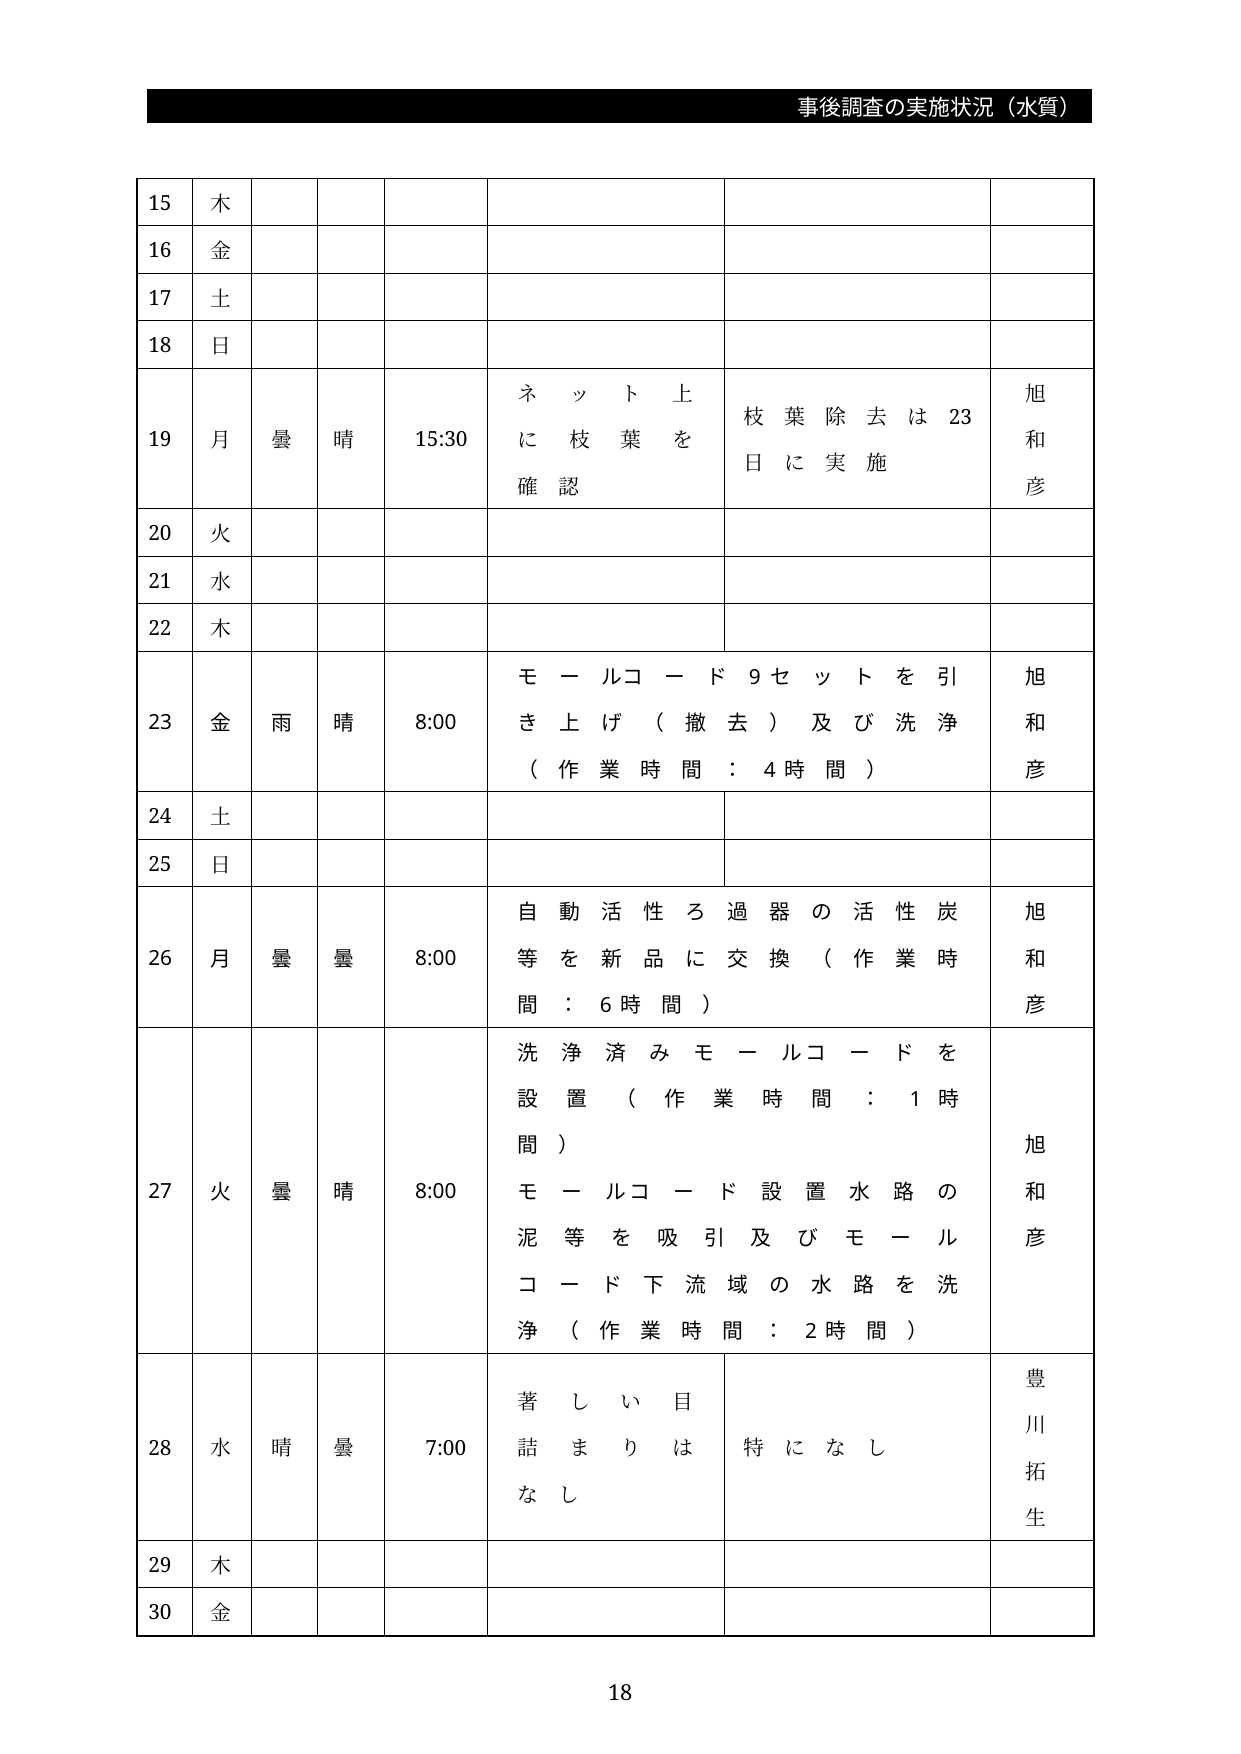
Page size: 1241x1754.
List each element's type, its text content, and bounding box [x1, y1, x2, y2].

table_cell 20 [138, 509, 192, 556]
table_cell ネット上に枝葉を確認 [488, 369, 724, 508]
table_cell [252, 840, 317, 886]
table_cell 28 [138, 1354, 192, 1540]
table_cell モールコード9セットを引き上げ（撤去）及び洗浄（作業時間：4時間） [488, 652, 990, 791]
table_cell [488, 604, 724, 651]
table_cell [318, 226, 384, 273]
table_cell [488, 509, 724, 556]
table_cell [318, 557, 384, 603]
table_cell 曇 [252, 369, 317, 508]
table_cell [252, 226, 317, 273]
table_cell [488, 1588, 724, 1635]
table_cell 著しい目詰まりはなし [488, 1354, 724, 1540]
table_cell [725, 321, 990, 368]
table_cell 19 [138, 369, 192, 508]
table_cell [385, 226, 487, 273]
table_cell [385, 840, 487, 886]
table_cell 18 [138, 321, 192, 368]
table_cell [385, 1588, 487, 1635]
table_cell [252, 1541, 317, 1587]
table_cell 月 [193, 887, 251, 1027]
table_cell [488, 274, 724, 320]
table_cell 晴 [252, 1354, 317, 1540]
table_cell [991, 509, 1093, 556]
table_cell [991, 604, 1093, 651]
table_cell 旭和彦 [991, 1028, 1093, 1353]
table_cell 8:00 [385, 652, 487, 791]
table_cell [252, 274, 317, 320]
table_cell [318, 1541, 384, 1587]
table_cell 木 [193, 1541, 251, 1587]
table_cell 木 [193, 179, 251, 225]
table_cell [318, 1588, 384, 1635]
table_cell 豊川拓生 [991, 1354, 1093, 1540]
table_cell [385, 557, 487, 603]
table_cell [991, 321, 1093, 368]
table_cell [488, 321, 724, 368]
table_cell 26 [138, 887, 192, 1027]
table_cell [488, 1541, 724, 1587]
table_cell 15:30 [385, 369, 487, 508]
table_cell 日 [193, 840, 251, 886]
table_cell [725, 226, 990, 273]
table_cell [385, 792, 487, 839]
table_cell [252, 604, 317, 651]
table_cell [991, 226, 1093, 273]
table_cell [318, 792, 384, 839]
table_cell 25 [138, 840, 192, 886]
table_cell [991, 179, 1093, 225]
table_cell 火 [193, 509, 251, 556]
table_cell [991, 1541, 1093, 1587]
table_cell [318, 604, 384, 651]
table_cell [252, 1588, 317, 1635]
table_cell 21 [138, 557, 192, 603]
table_cell 22 [138, 604, 192, 651]
table_cell 晴 [318, 652, 384, 791]
table_cell [385, 179, 487, 225]
table_cell 曇 [318, 1354, 384, 1540]
table_cell [385, 321, 487, 368]
table_cell [488, 792, 724, 839]
table_cell [725, 509, 990, 556]
table_cell [318, 840, 384, 886]
table_cell 8:00 [385, 887, 487, 1027]
table_cell [488, 840, 724, 886]
table_cell 金 [193, 1588, 251, 1635]
table_cell [725, 840, 990, 886]
table_cell 月 [193, 369, 251, 508]
table_cell 旭和彦 [991, 369, 1093, 508]
table_cell 土 [193, 274, 251, 320]
table_cell 29 [138, 1541, 192, 1587]
table_cell 水 [193, 557, 251, 603]
table_cell 7:00 [385, 1354, 487, 1540]
table_cell 晴 [318, 1028, 384, 1353]
table_cell [252, 179, 317, 225]
table_cell 旭和彦 [991, 652, 1093, 791]
table_cell 17 [138, 274, 192, 320]
table_cell 火 [193, 1028, 251, 1353]
table_cell 金 [193, 226, 251, 273]
table_cell 特になし [725, 1354, 990, 1540]
table_cell [488, 557, 724, 603]
table_cell [385, 274, 487, 320]
table_cell [991, 557, 1093, 603]
table_cell [385, 604, 487, 651]
table_cell 木 [193, 604, 251, 651]
table_cell 金 [193, 652, 251, 791]
table_cell [725, 179, 990, 225]
table_cell 雨 [252, 652, 317, 791]
table_cell [725, 274, 990, 320]
table_cell [725, 1541, 990, 1587]
table_cell [252, 509, 317, 556]
table_cell 曇 [252, 887, 317, 1027]
table_cell [252, 792, 317, 839]
table_cell 水 [193, 1354, 251, 1540]
table_cell 曇 [318, 887, 384, 1027]
table_cell 27 [138, 1028, 192, 1353]
table_cell 旭和彦 [991, 887, 1093, 1027]
table_cell [991, 1588, 1093, 1635]
table_cell [725, 792, 990, 839]
table_cell 枝葉除去は23日に実施 [725, 369, 990, 508]
table_cell 8:00 [385, 1028, 487, 1353]
table_cell 晴 [318, 369, 384, 508]
table_cell [991, 274, 1093, 320]
table_cell [252, 321, 317, 368]
table_cell [488, 226, 724, 273]
table_cell [725, 1588, 990, 1635]
table_cell 23 [138, 652, 192, 791]
table_cell [991, 792, 1093, 839]
table_cell 24 [138, 792, 192, 839]
table_cell 曇 [252, 1028, 317, 1353]
table_cell [725, 557, 990, 603]
table_cell 洗浄済みモールコードを設置（作業時間：1時間） モールコード設置水路の泥等を吸引及びモールコード下流域の水路を洗浄（作業時間：2時間） [488, 1028, 990, 1353]
table_cell 16 [138, 226, 192, 273]
table_cell 15 [138, 179, 192, 225]
table_cell 土 [193, 792, 251, 839]
table_cell [318, 509, 384, 556]
table_cell 日 [193, 321, 251, 368]
table_cell [385, 509, 487, 556]
table_cell [385, 1541, 487, 1587]
table_cell [991, 840, 1093, 886]
table_cell 自動活性ろ過器の活性炭等を新品に交換（作業時間：6時間） [488, 887, 990, 1027]
table_cell [318, 179, 384, 225]
table_cell [252, 557, 317, 603]
table_cell [318, 274, 384, 320]
table_cell [488, 179, 724, 225]
table_cell [318, 321, 384, 368]
table_cell [725, 604, 990, 651]
table_cell 30 [138, 1588, 192, 1635]
